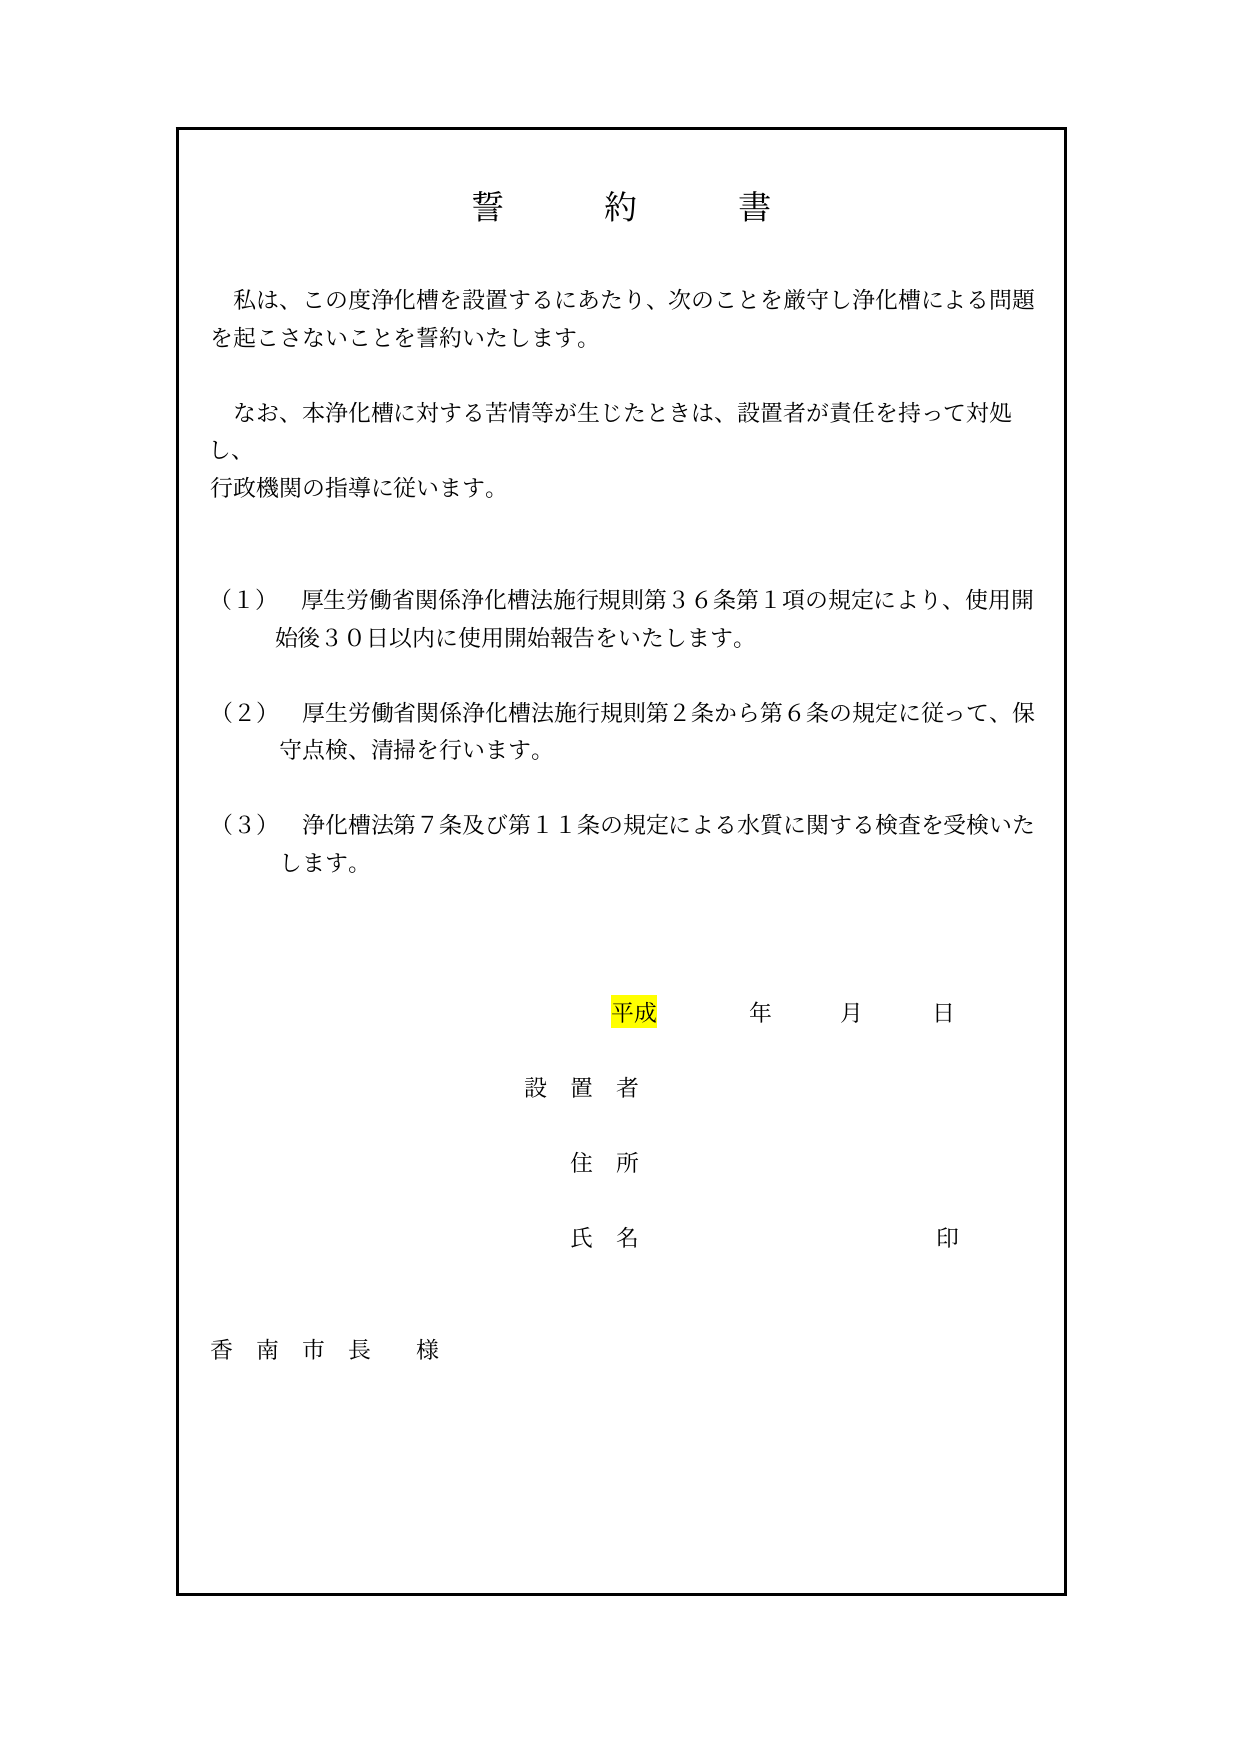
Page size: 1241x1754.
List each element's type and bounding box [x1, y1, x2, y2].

table_header [179, 130, 1064, 1593]
